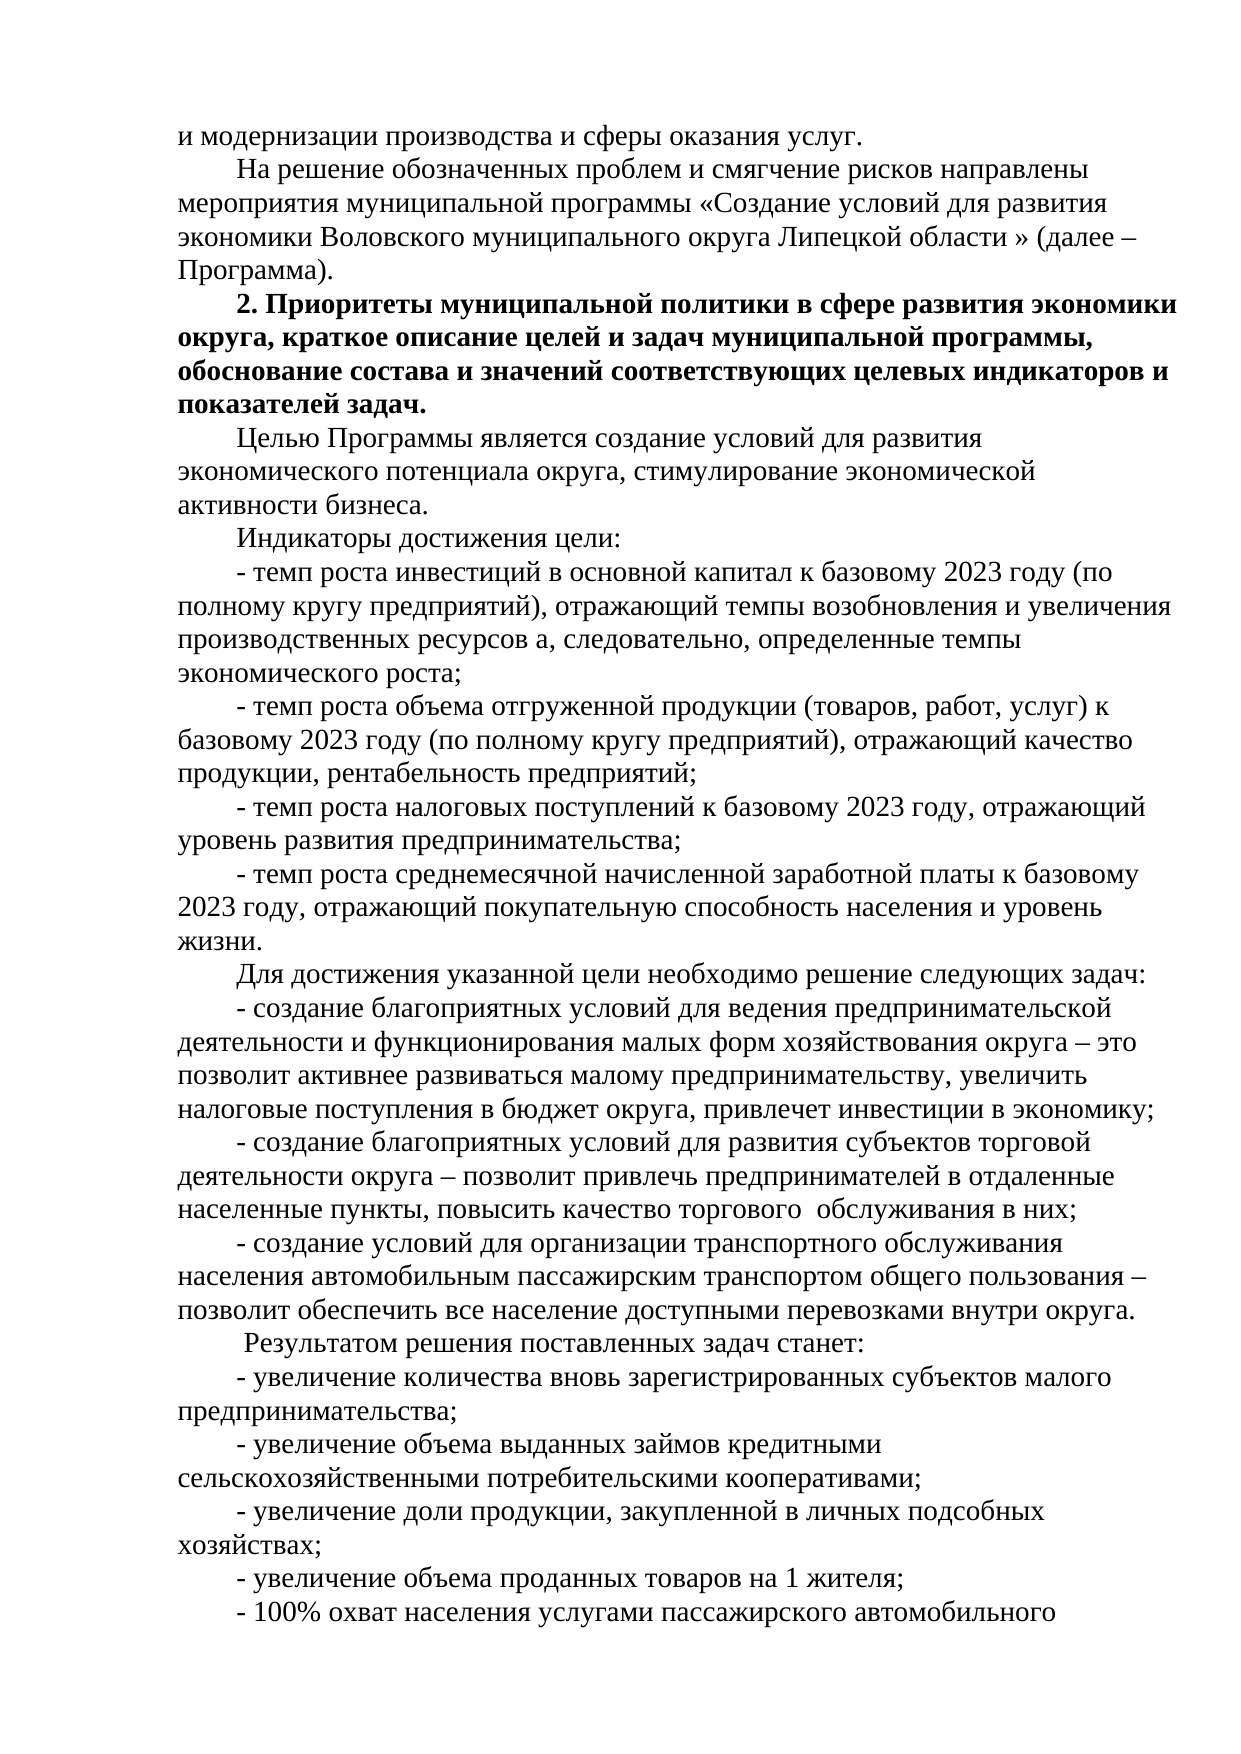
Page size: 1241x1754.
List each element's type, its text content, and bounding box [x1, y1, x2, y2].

text Индикаторы достижения цели: [177, 521, 1181, 554]
text - создание благоприятных условий для развития субъектов торговой деятельности округа – позволит привлечь предпринимателей в отдаленные населенные пункты, повысить качество торгового обслуживания в них; [177, 1124, 1181, 1225]
text 2. Приоритеты муниципальной политики в сфере развития экономики округа, краткое описание целей и задач муниципальной программы, обоснование состава и значений соответствующих целевых индикаторов и показателей задач. [177, 286, 1181, 420]
text - темп роста объема отгруженной продукции (товаров, работ, услуг) к базовому 2023 году (по полному кругу предприятий), отражающий качество продукции, рентабельность предприятий; [177, 688, 1181, 789]
text - темп роста инвестиций в основной капитал к базовому 2023 году (по полному кругу предприятий), отражающий темпы возобновления и увеличения производственных ресурсов а, следовательно, определенные темпы экономического роста; [177, 554, 1181, 688]
text На решение обозначенных проблем и смягчение рисков направлены мероприятия муниципальной программы «Создание условий для развития экономики Воловского муниципального округа Липецкой области » (далее – Программа). [177, 152, 1181, 286]
text Для достижения указанной цели необходимо решение следующих задач: [177, 957, 1181, 990]
text - увеличение объема проданных товаров на 1 жителя; [177, 1560, 1181, 1594]
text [177, 1594, 1181, 1627]
text - темп роста среднемесячной начисленной заработной платы к базовому 2023 году, отражающий покупательную способность населения и уровень жизни. [177, 856, 1181, 957]
text - увеличение объема выданных займов кредитными сельскохозяйственными потребительскими кооперативами; [177, 1426, 1181, 1493]
text Целью Программы является создание условий для развития экономического потенциала округа, стимулирование экономической активности бизнеса. [177, 420, 1181, 521]
text - создание благоприятных условий для ведения предпринимательской деятельности и функционирования малых форм хозяйствования округа – это позволит активнее развиваться малому предпринимательству, увеличить налоговые поступления в бюджет округа, привлечет инвестиции в экономику; [177, 990, 1181, 1124]
text - увеличение доли продукции, закупленной в личных подсобных хозяйствах; [177, 1493, 1181, 1560]
text - темп роста налоговых поступлений к базовому 2023 году, отражающий уровень развития предпринимательства; [177, 789, 1181, 856]
text - увеличение количества вновь зарегистрированных субъектов малого предпринимательства; [177, 1359, 1181, 1426]
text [177, 118, 1181, 152]
text Результатом решения поставленных задач станет: [177, 1326, 1181, 1359]
text - создание условий для организации транспортного обслуживания населения автомобильным пассажирским транспортом общего пользования – позволит обеспечить все население доступными перевозками внутри округа. [177, 1225, 1181, 1326]
